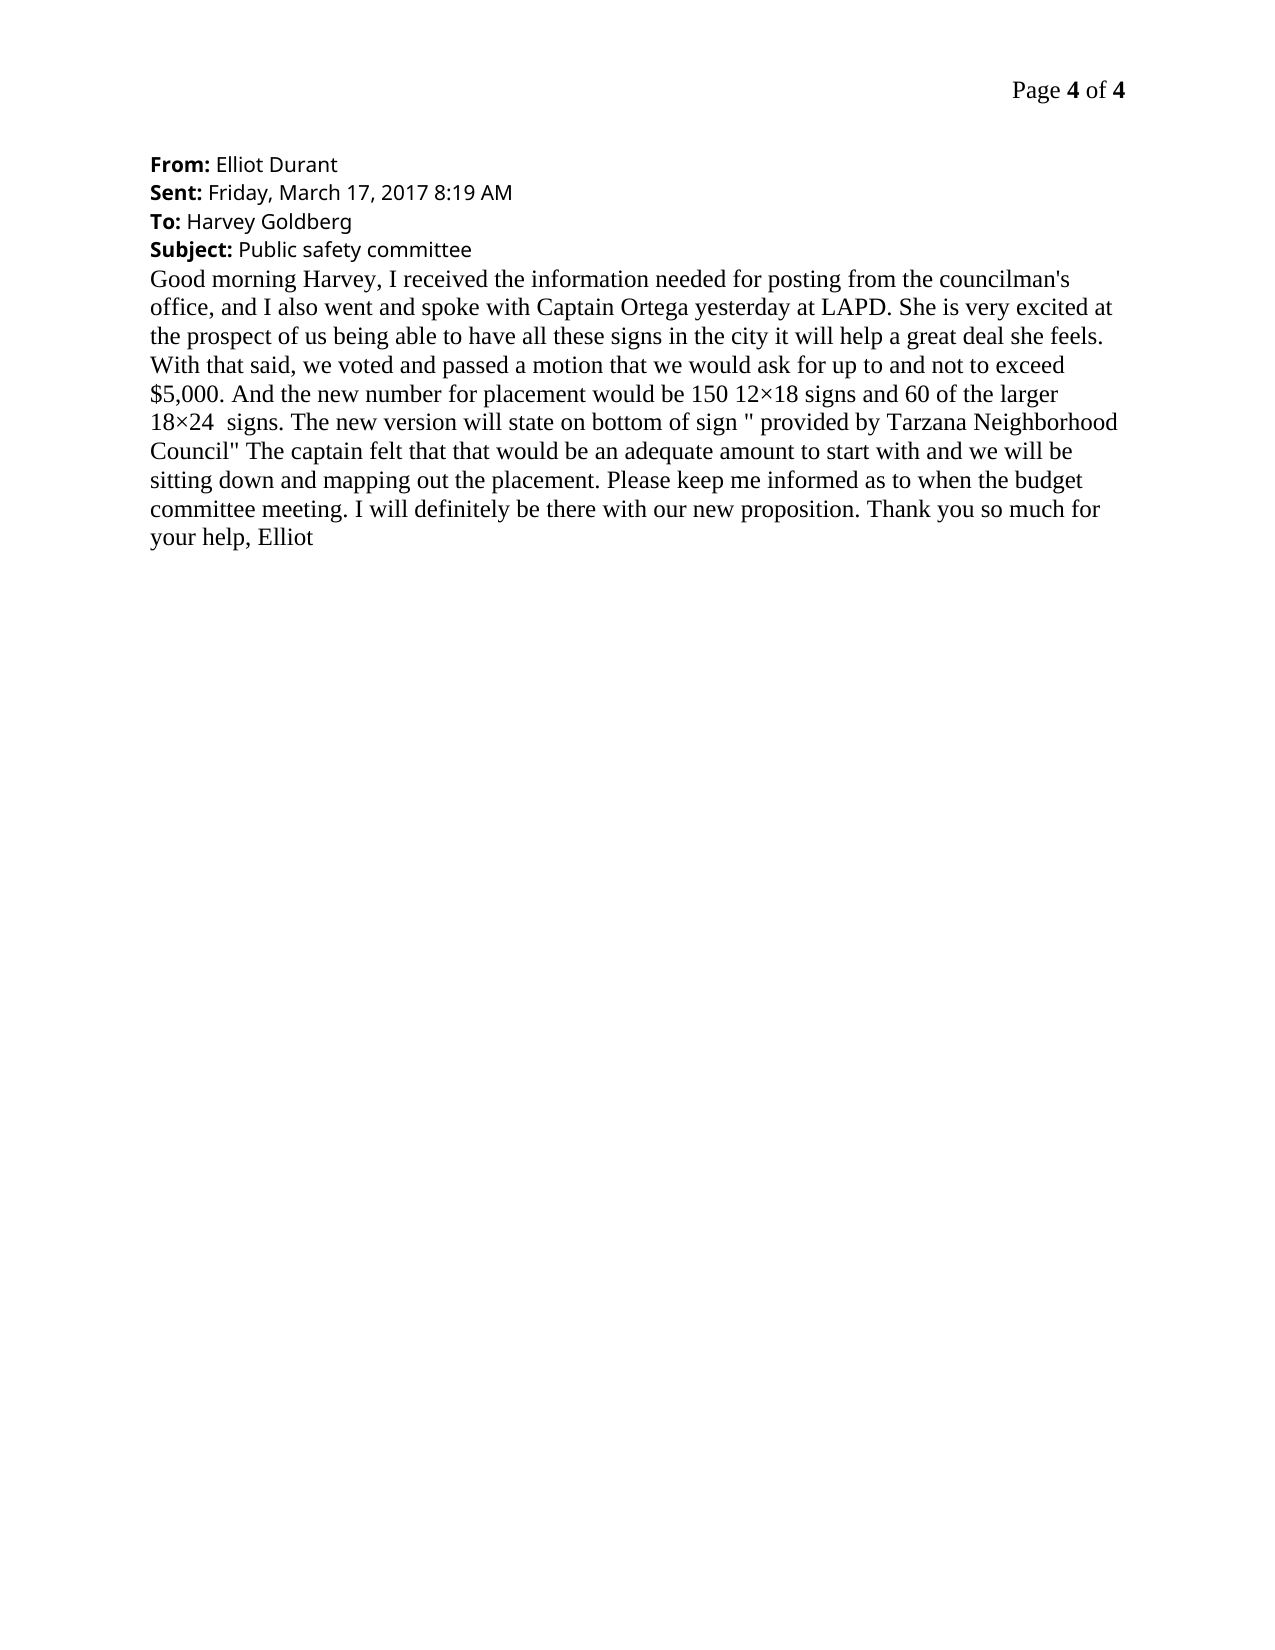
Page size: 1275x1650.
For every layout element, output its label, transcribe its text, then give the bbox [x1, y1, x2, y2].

text Good morning Harvey, I received the information needed for posting from the councilman's office, and I also went and spoke with Captain Ortega yesterday at LAPD. She is very excited at the prospect of us being able to have all these signs in the city it will help a great deal she feels. With that said, we voted and passed a motion that we would ask for up to and not to exceed $5,000. And the new number for placement would be 150 12×18 signs and 60 of the larger 18×24 signs. The new version will state on bottom of sign " provided by Tarzana Neighborhood Council" The captain felt that that would be an adequate amount to start with and we will be sitting down and mapping out the placement. Please keep me informed as to when the budget committee meeting. I will definitely be there with our new proposition. Thank you so much for your help, Elliot [150, 264, 1125, 551]
text From: Elliot Durant Sent: Friday, March 17, 2017 8:19 AM To: Harvey Goldberg Subject: Public safety committee [150, 150, 1125, 264]
